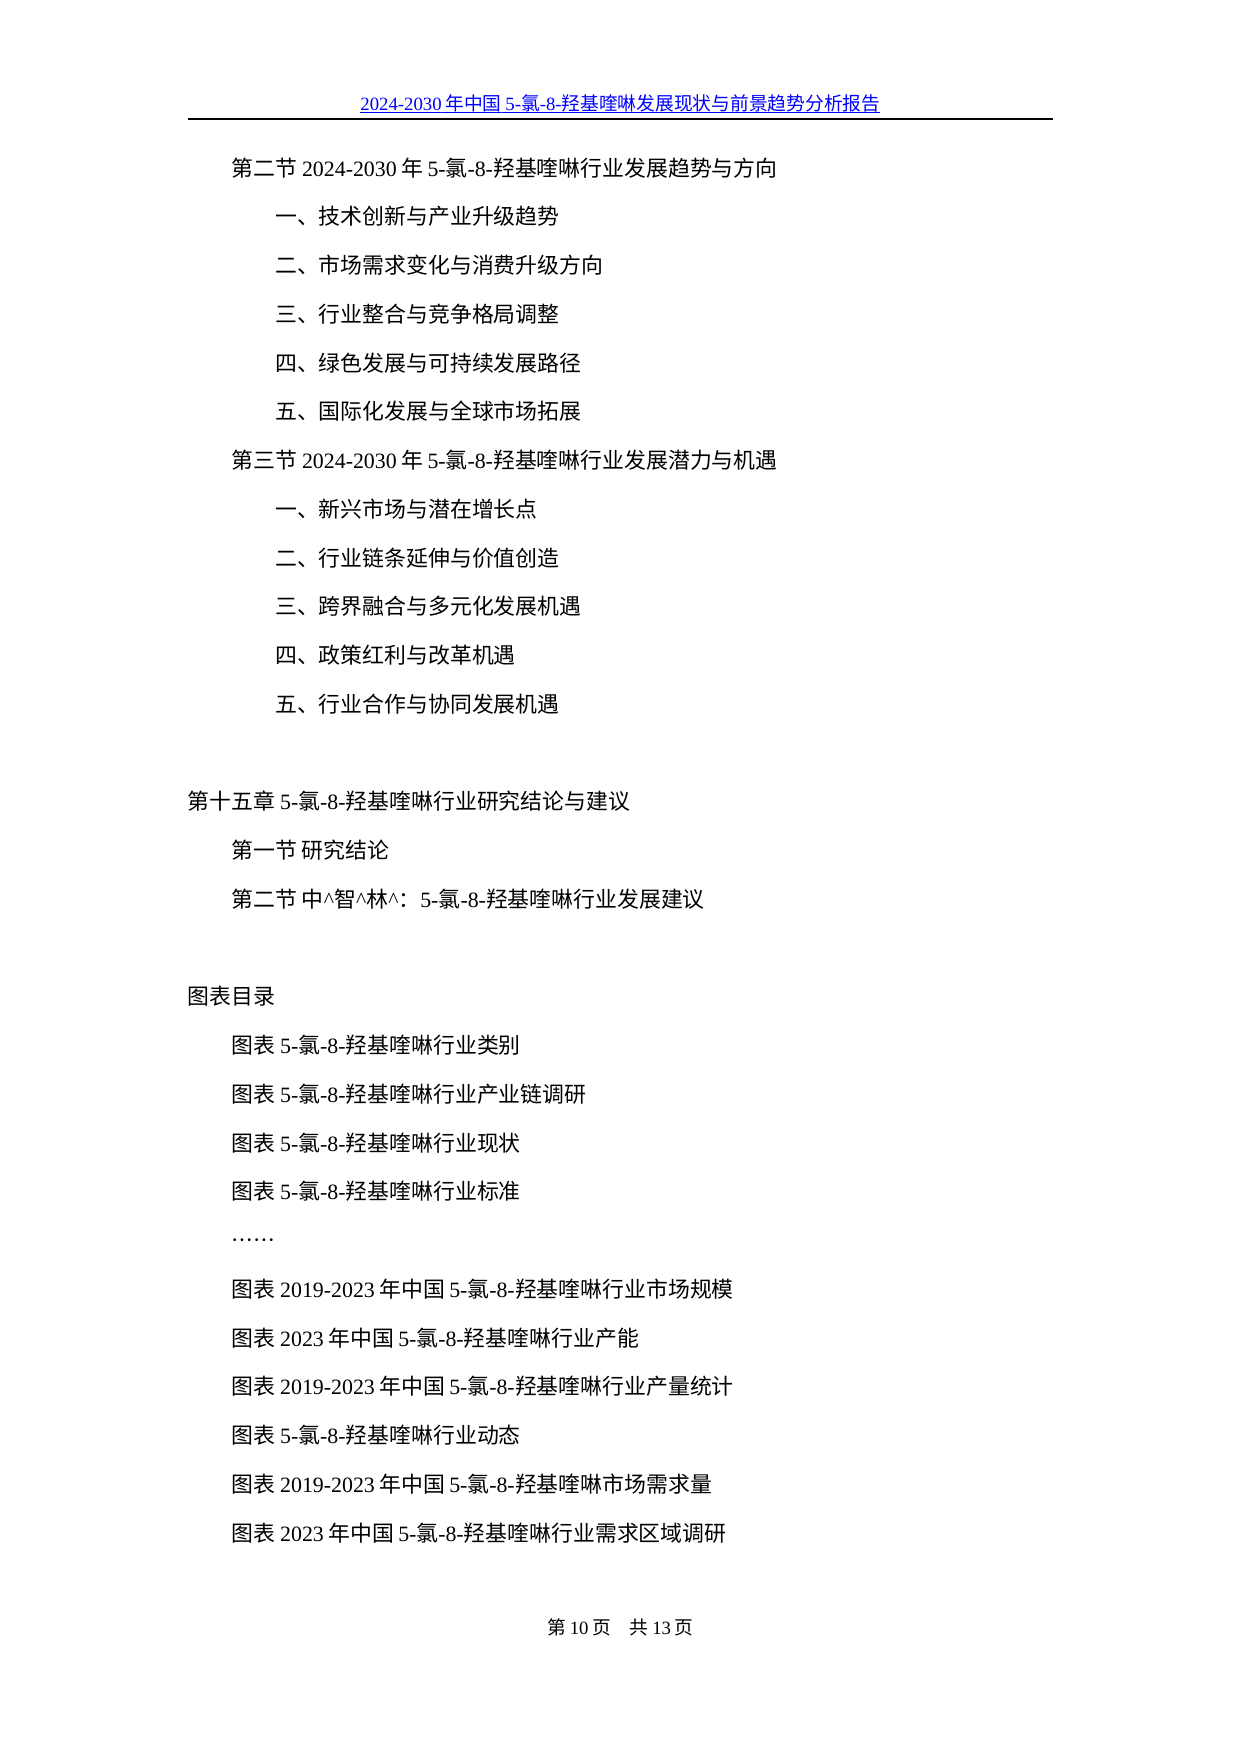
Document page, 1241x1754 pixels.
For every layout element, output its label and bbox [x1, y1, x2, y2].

text [187, 150, 1053, 1548]
